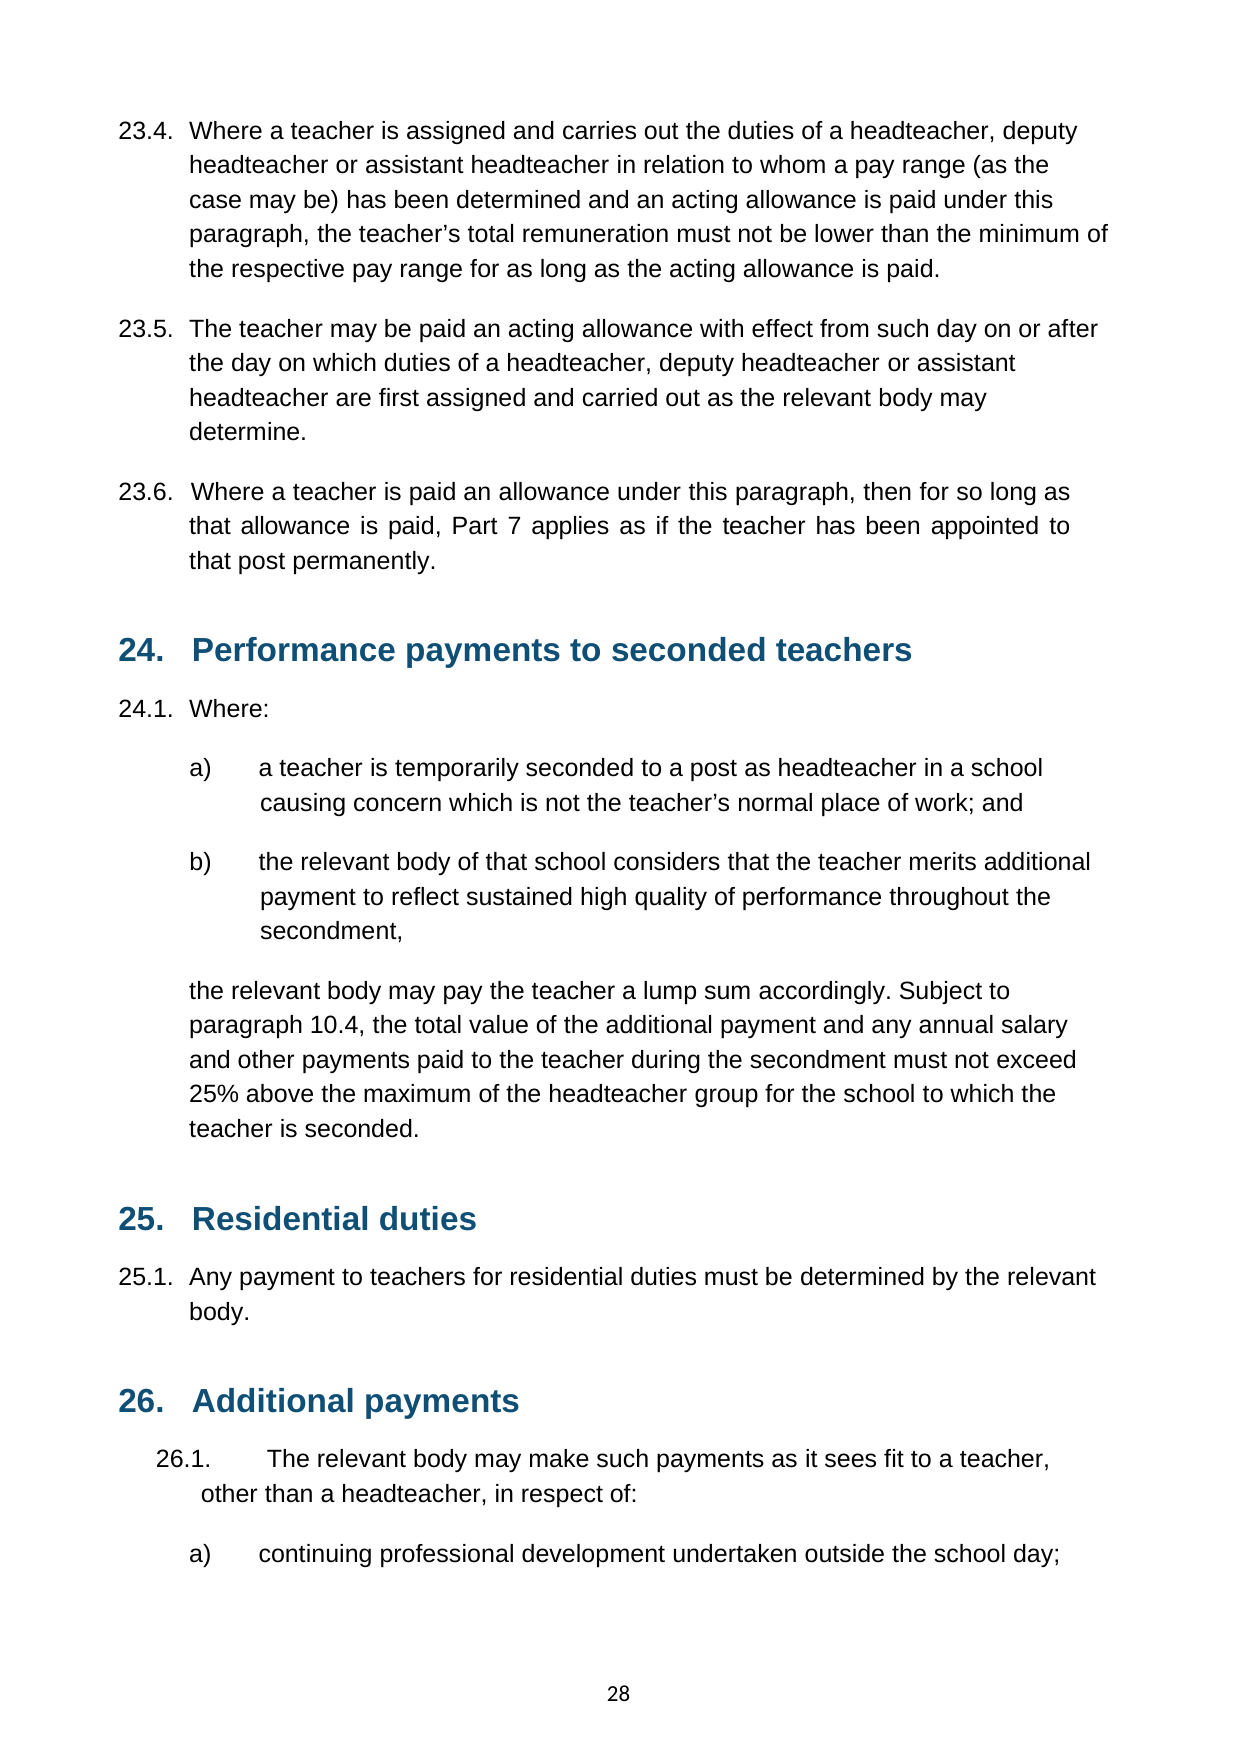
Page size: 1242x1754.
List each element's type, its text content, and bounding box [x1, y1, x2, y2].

text a) continuing professional development undertaken outside the school day; [189, 1538, 1121, 1567]
text 24.1. Where: [118, 693, 1121, 722]
text the relevant body may pay the teacher a lump sum accordingly. Subject to paragraph 10.4, the total value of the additional payment and any annual salary and other payments paid to the teacher during the secondment must not exceed [189, 976, 1083, 1073]
text 23.4. Where a teacher is assigned and carries out the duties of a headteacher, deputy headteacher or assistant headteacher in relation to whom a pay range (as the case may be) has been determined and an acting allowance is paid under this [118, 116, 1085, 213]
text 25% above the maximum of the headteacher group for the school to which the teacher is seconded. [189, 1079, 1063, 1143]
text b) the relevant body of that school considers that the teacher merits additional payment to reflect sustained high quality of performance throughout the secondment, [189, 847, 1099, 945]
text 24. Performance payments to seconded teachers [118, 630, 1121, 669]
text 26.1. The relevant body may make such payments as it sees fit to a teacher, other than a headteacher, in respect of: [156, 1444, 1058, 1508]
text a) a teacher is temporarily seconded to a post as headteacher in a school causing concern which is not the teacher’s normal place of work; and [189, 753, 1051, 816]
text 26. Additional payments [118, 1381, 1121, 1420]
text 25. Residential duties [118, 1199, 1121, 1237]
text 23.5. The teacher may be paid an acting allowance with effect from such day on or after the day on which duties of a headteacher, deputy headteacher or assistant headteacher are first assigned and carried out as the relevant body may determine. [118, 313, 1104, 446]
text paragraph, the teacher’s total remuneration must not be lower than the minimum of the respective pay range for as long as the acting allowance is paid. [189, 219, 1114, 283]
text 23.6. Where a teacher is paid an allowance under this paragraph, then for so long as that allowance is paid, Part 7 applies as if the teacher has been appointed to that post permanently. [118, 477, 1070, 574]
text 25.1. Any payment to teachers for residential duties must be determined by the relevant body. [118, 1262, 1103, 1325]
